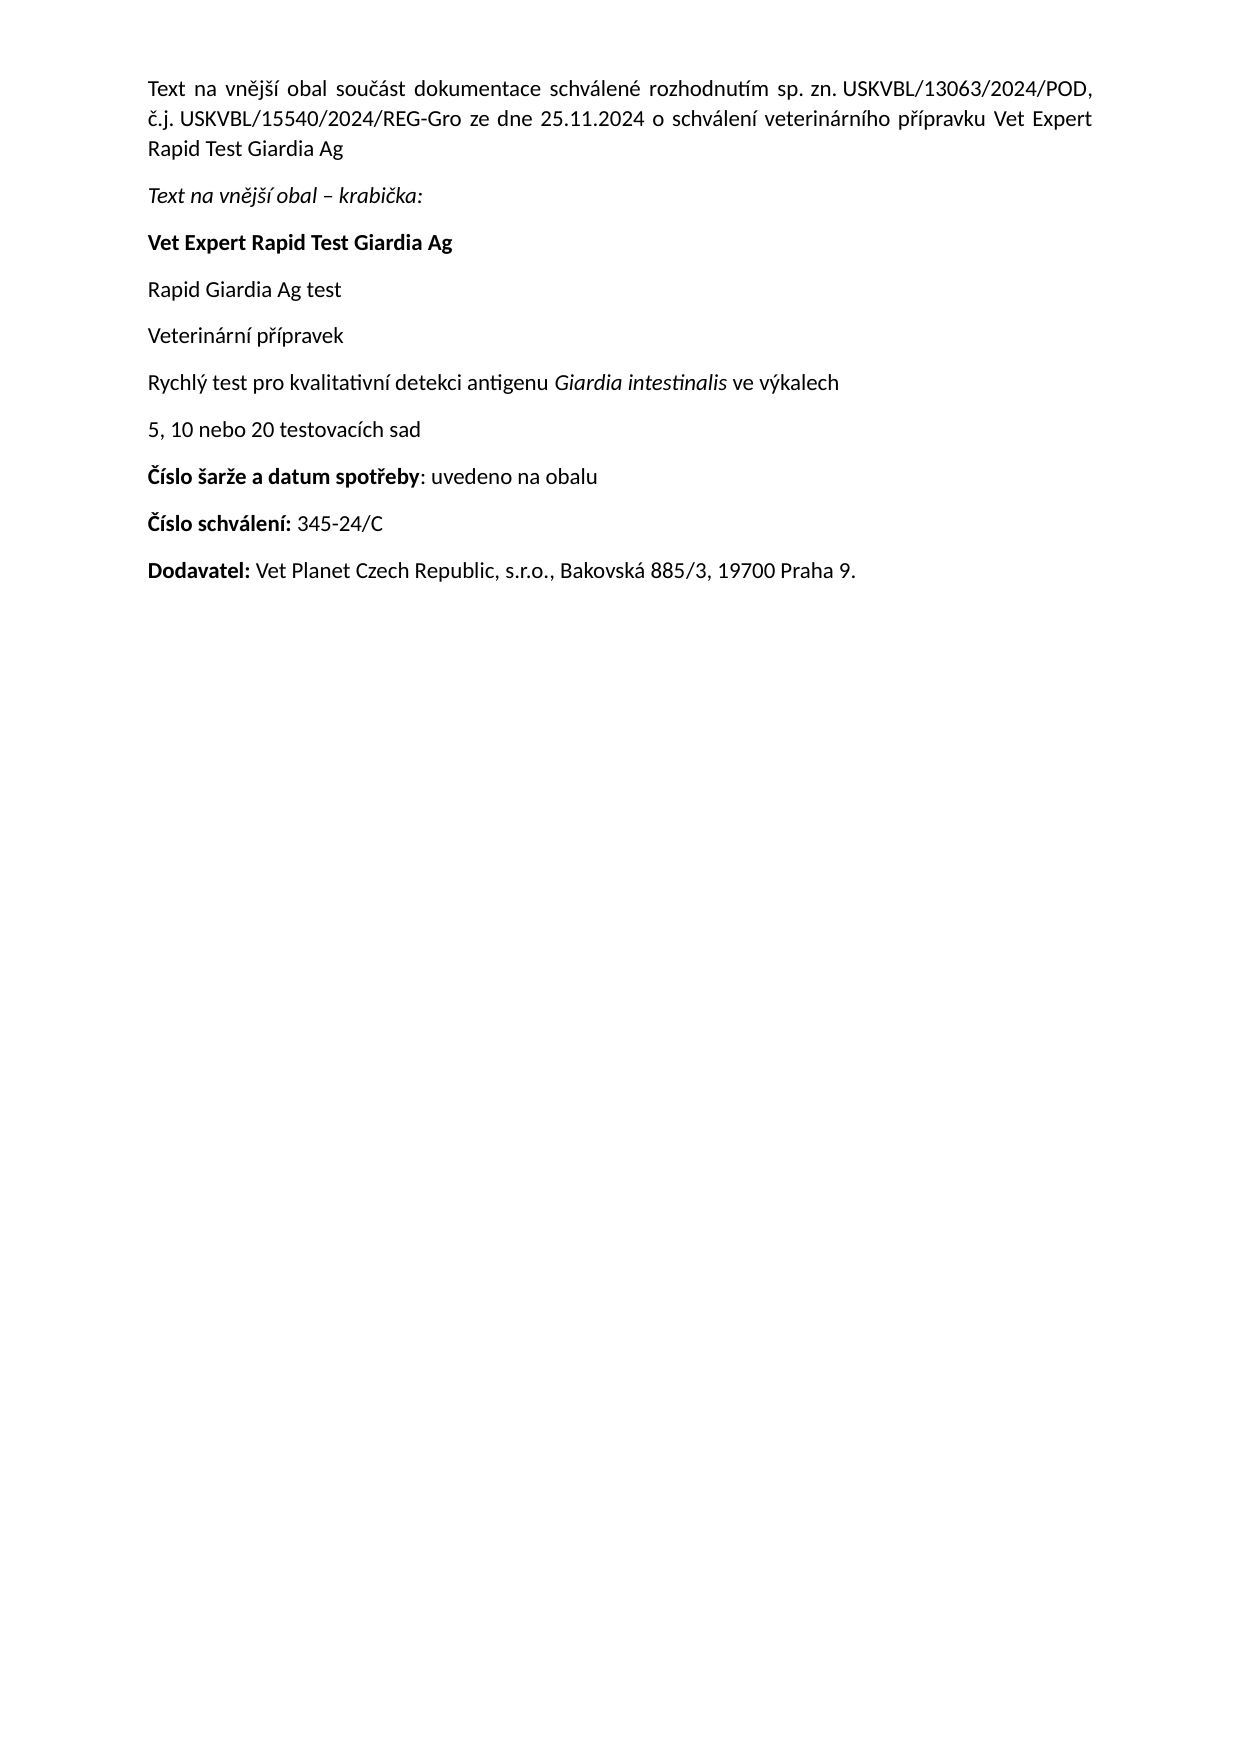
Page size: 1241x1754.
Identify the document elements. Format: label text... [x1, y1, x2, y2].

text Veterinární přípravek [148, 322, 1093, 349]
text Rapid Giardia Ag test [148, 275, 1093, 303]
text Vet Expert Rapid Test Giardia Ag [148, 228, 1093, 256]
text Číslo schválení: 345-24/C [148, 509, 1093, 537]
text Rychlý test pro kvalitativní detekci antigenu Giardia intestinalis ve výkalech [148, 368, 1093, 396]
text 5, 10 nebo 20 testovacích sad [148, 415, 1093, 443]
text Dodavatel: Vet Planet Czech Republic, s.r.o., Bakovská 885/3, 19700 Praha 9. [148, 556, 1093, 584]
text Číslo šarže a datum spotřeby: uvedeno na obalu [148, 462, 1093, 490]
text Text na vnější obal – krabička: [148, 181, 1093, 209]
